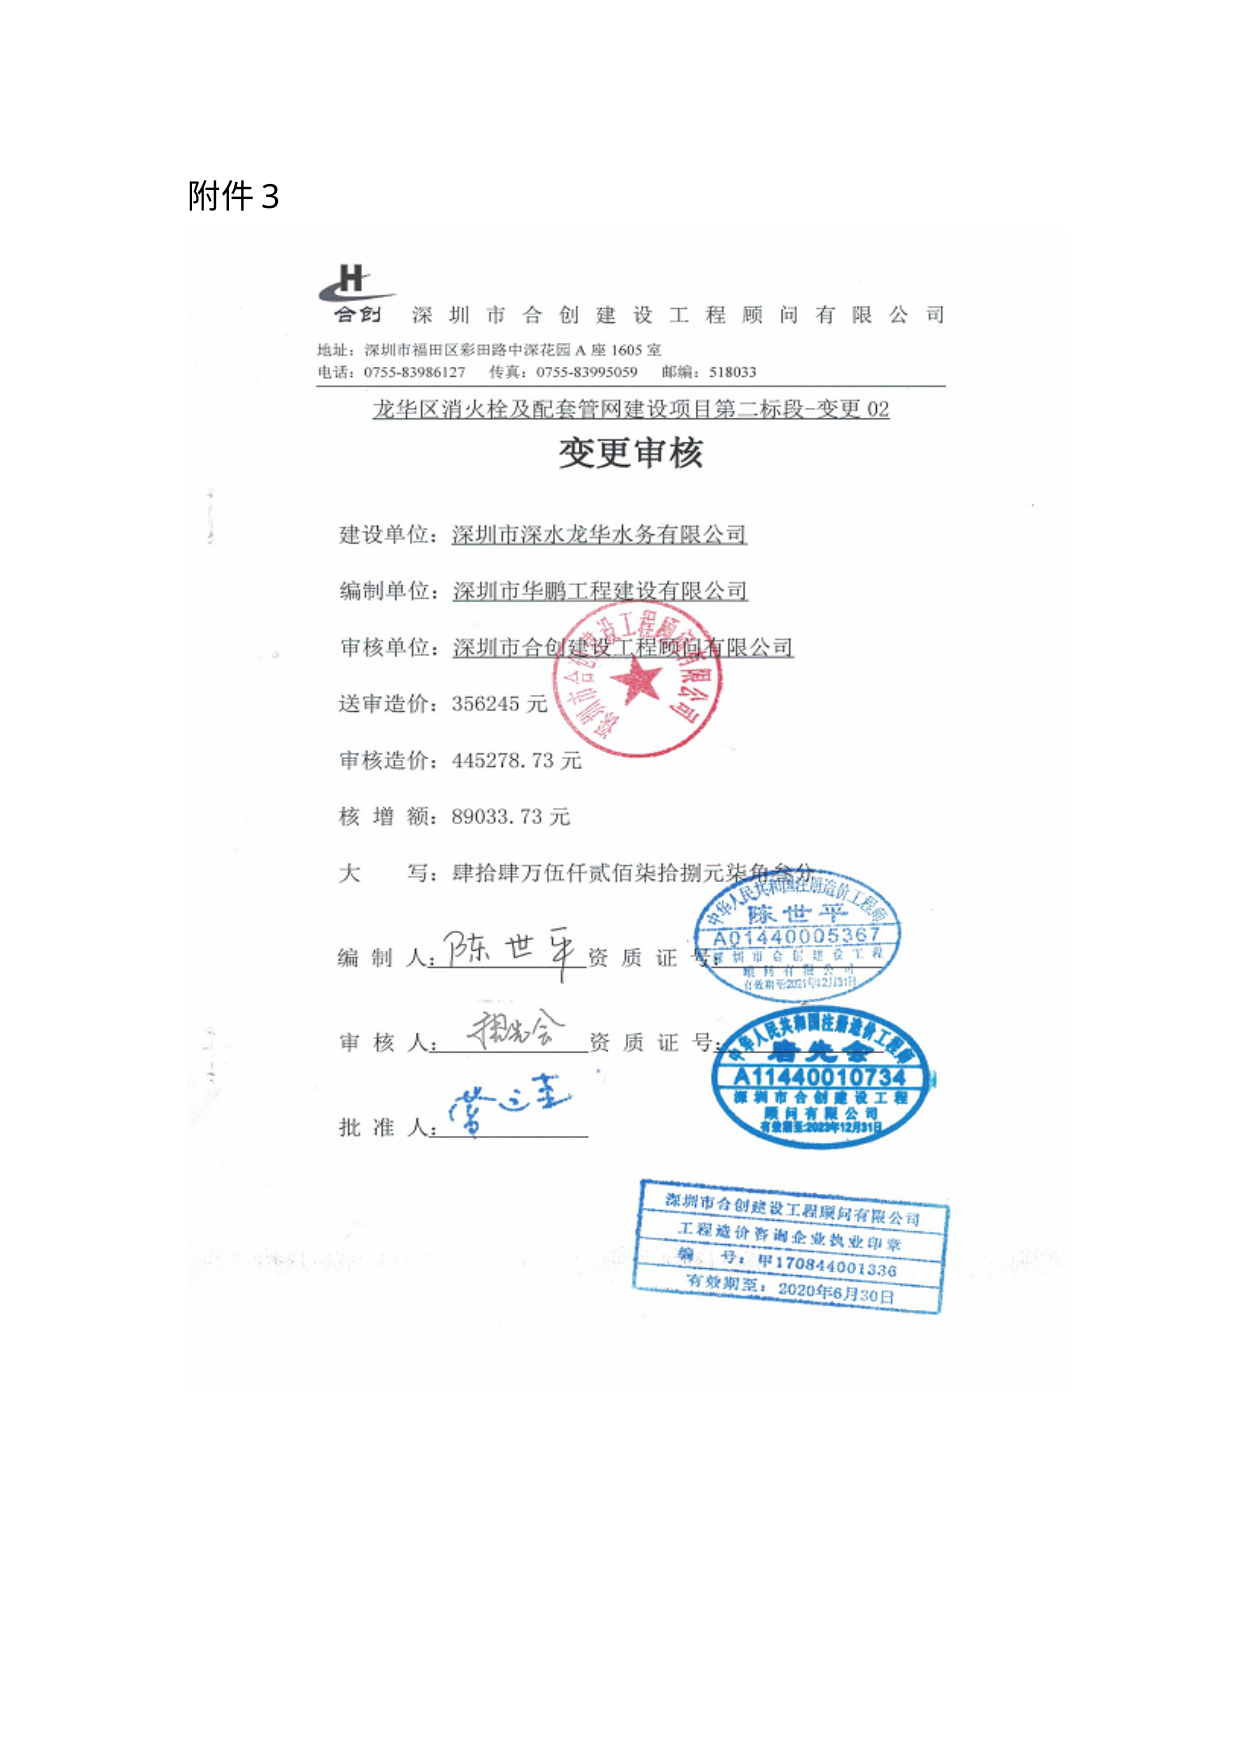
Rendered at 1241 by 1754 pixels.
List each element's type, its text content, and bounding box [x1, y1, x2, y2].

picture [187, 226, 1066, 1391]
text 附件3 [187, 162, 1053, 226]
